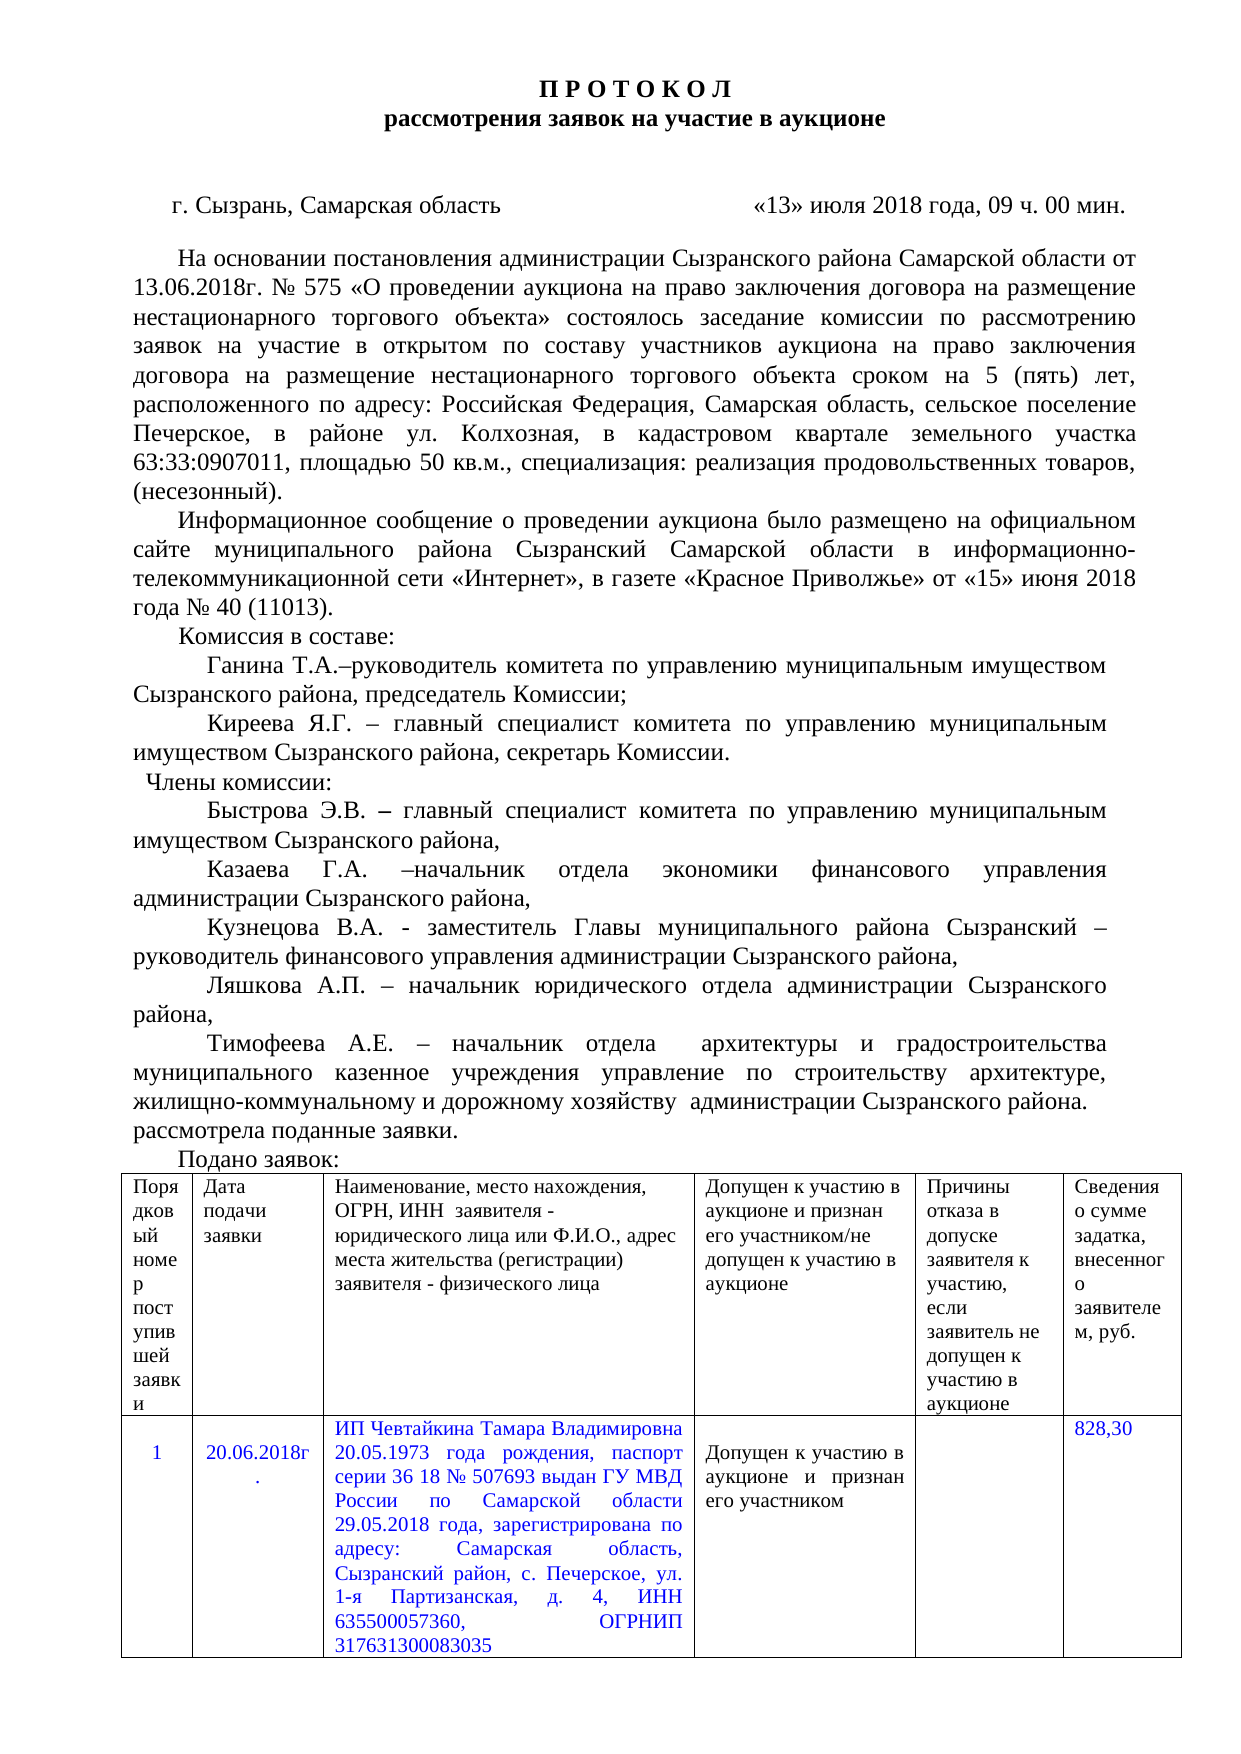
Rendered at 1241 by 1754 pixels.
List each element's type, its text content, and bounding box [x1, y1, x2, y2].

text Ганина Т.А.–руководитель комитета по управлению муниципальным имуществом Сызранского района, председатель Комиссии; [133, 650, 1107, 708]
table_header Причины отказа в допуске заявителя к участию, если заявитель не допущен к участию в аукционе [916, 1174, 1063, 1415]
table_cell [916, 1416, 1063, 1657]
text Информационное сообщение о проведении аукциона было размещено на официальном сайте муниципального района Сызранский Самарской области в информационно-телекоммуникационной сети «Интернет», в газете «Красное Приволжье» от «15» июня 2018 года № 40 (11013). [133, 505, 1137, 621]
text рассмотрения заявок на участие в аукционе [133, 103, 1137, 132]
text г. Сызрань, Самарская область «13» июля 2018 года, 09 ч. 00 мин. [133, 190, 1137, 219]
text Ляшкова А.П. – начальник юридического отдела администрации Сызранского района, [133, 970, 1107, 1028]
table_cell 1 [122, 1416, 192, 1657]
table_cell 20.06.2018г. [193, 1416, 323, 1657]
text Тимофеева А.Е. – начальник отдела архитектуры и градостроительства муниципального казенное учреждения управление по строительству архитектуре, жилищно-коммунальному и дорожному хозяйству администрации Сызранского района. [133, 1028, 1107, 1115]
text Подано заявок: [133, 1144, 1137, 1173]
table_cell 828,30 [1064, 1416, 1181, 1657]
text Члены комиссии: [133, 766, 1107, 795]
table_cell Допущен к участию в аукционе и признан его участником [695, 1416, 915, 1657]
text Казаева Г.А. –начальник отдела экономики финансового управления администрации Сызранского района, [133, 853, 1107, 912]
table_cell ИП Чевтайкина Тамара Владимировна 20.05.1973 года рождения, паспорт серии 36 18 № 507693 выдан ГУ МВД России по Самарской области 29.05.2018 года, зарегистрирована по адресу: Самарская область, Сызранский район, с. Печерское, ул. 1-я Партизанская, д. 4, ИНН 635500057360, ОГРНИП 317631300083035 [324, 1416, 694, 1657]
text Быстрова Э.В. – главный специалист комитета по управлению муниципальным имуществом Сызранского района, [133, 795, 1107, 853]
table_header Дата подачи заявки [193, 1174, 323, 1415]
text Комиссия в составе: [133, 621, 1137, 650]
table_header Допущен к участию в аукционе и признан его участником/не допущен к участию в аукционе [695, 1174, 915, 1415]
table_header Порядковый номер поступившей заявки [122, 1174, 192, 1415]
table_header Наименование, место нахождения, ОГРН, ИНН заявителя - юридического лица или Ф.И.О., адрес места жительства (регистрации) заявителя - физического лица [324, 1174, 694, 1415]
table_header Сведения о сумме задатка, внесенного заявителем, руб. [1064, 1174, 1181, 1415]
text Кузнецова В.А. - заместитель Главы муниципального района Сызранский – руководитель финансового управления администрации Сызранского района, [133, 912, 1107, 970]
title П Р О Т О К О Л [133, 74, 1137, 103]
text рассмотрела поданные заявки. [133, 1115, 1137, 1144]
text Киреева Я.Г. – главный специалист комитета по управлению муниципальным имуществом Сызранского района, секретарь Комиссии. [133, 708, 1107, 766]
text На основании постановления администрации Сызранского района Самарской области от 13.06.2018г. № 575 «О проведении аукциона на право заключения договора на размещение нестационарного торгового объекта» состоялось заседание комиссии по рассмотрению заявок на участие в открытом по составу участников аукциона на право заключения договора на размещение нестационарного торгового объекта сроком на 5 (пять) лет, расположенного по адресу: Российская Федерация, Самарская область, сельское поселение Печерское, в районе ул. Колхозная, в кадастровом квартале земельного участка 63:33:0907011, площадью 50 кв.м., специализация: реализация продовольственных товаров, (несезонный). [133, 243, 1137, 505]
